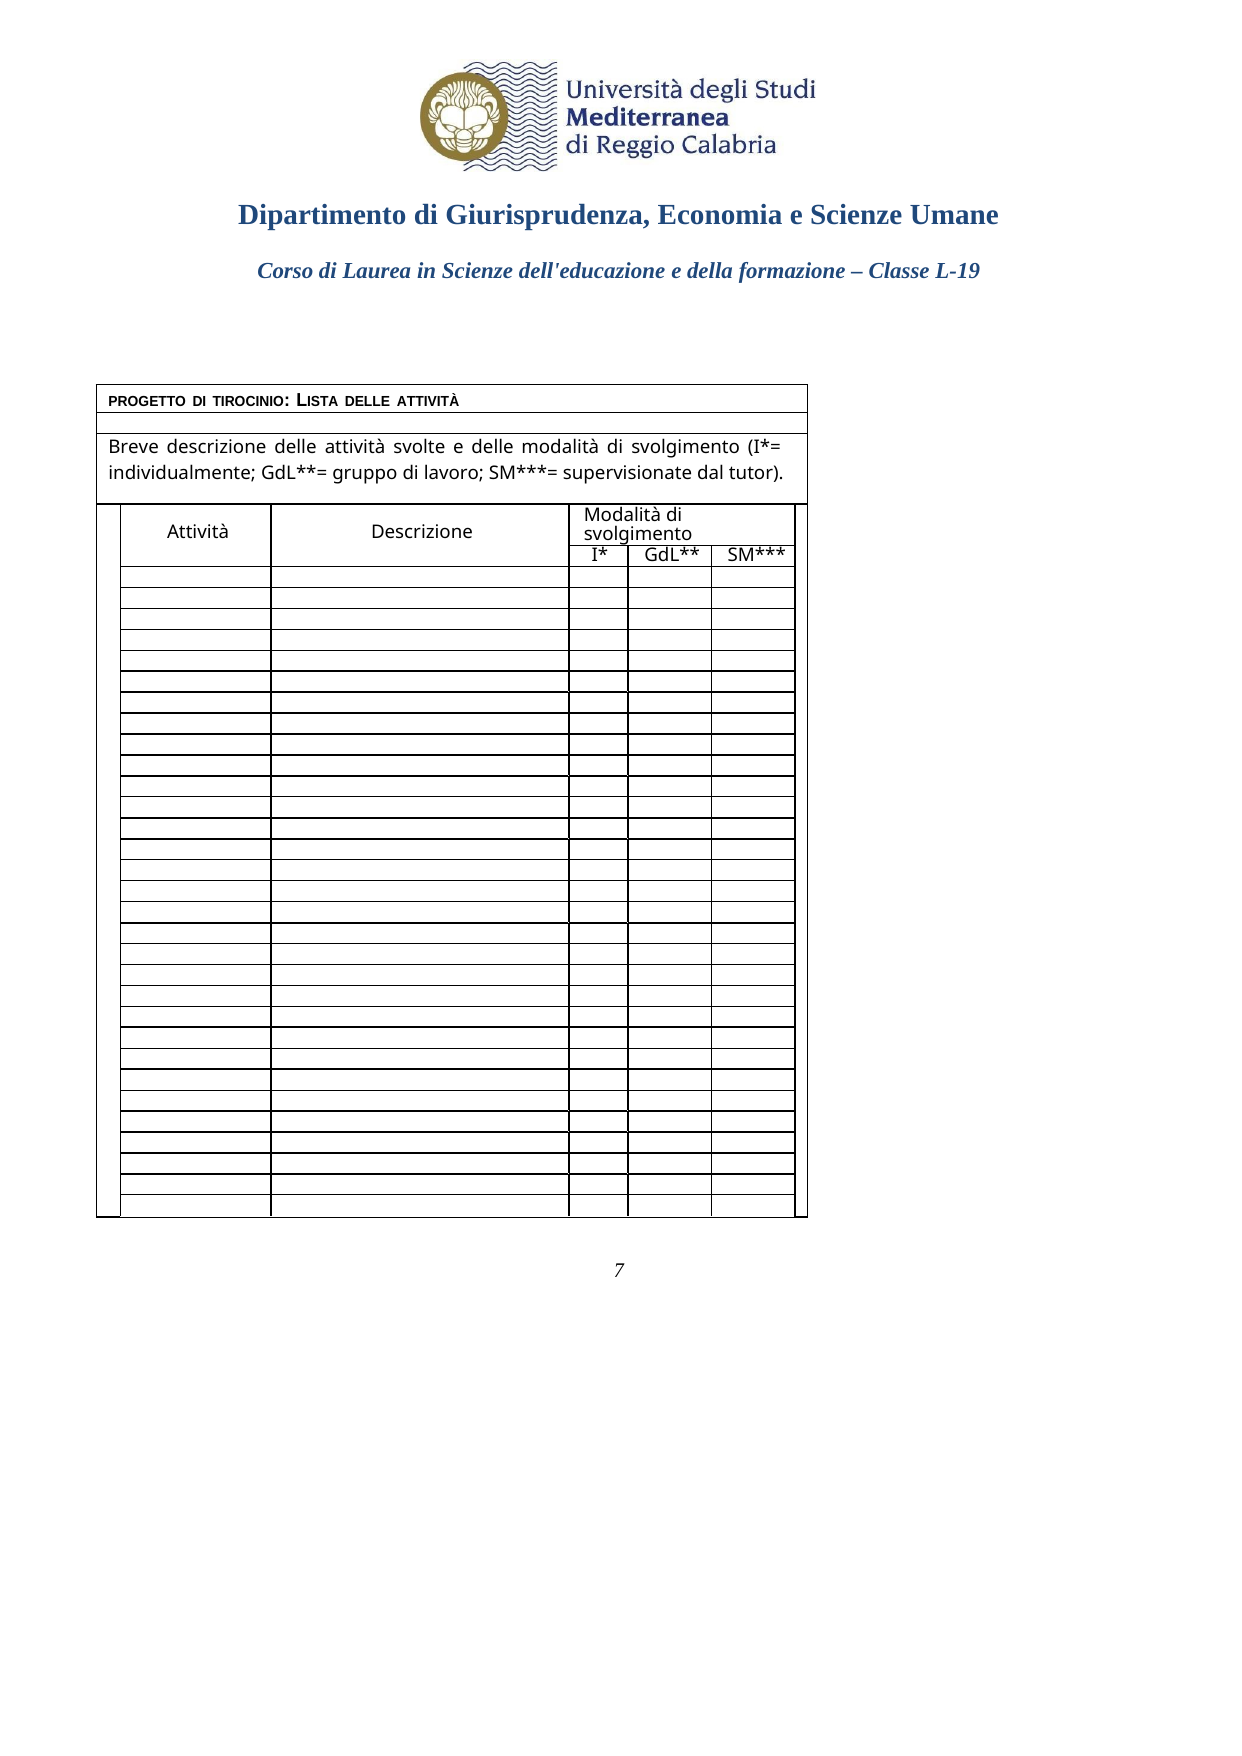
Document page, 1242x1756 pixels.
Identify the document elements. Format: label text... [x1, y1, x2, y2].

table_cell [796, 985, 807, 1006]
table_cell [121, 1133, 270, 1152]
table_cell [712, 693, 794, 712]
table_cell [272, 1195, 568, 1216]
table_cell [629, 1028, 711, 1047]
table_cell [570, 924, 627, 943]
table_cell [629, 986, 711, 1006]
table_cell [570, 819, 627, 838]
table_cell [272, 902, 568, 922]
table_cell [796, 608, 807, 629]
table_cell [272, 881, 568, 901]
table_cell [570, 881, 627, 901]
table_cell [796, 922, 807, 943]
table_cell [796, 1068, 807, 1089]
table_cell [272, 672, 568, 691]
table_cell [796, 1006, 807, 1026]
table_cell [570, 609, 627, 629]
table_cell [712, 651, 794, 670]
table_cell [796, 545, 807, 566]
table_cell [121, 965, 270, 984]
table_cell [796, 754, 807, 775]
table_cell [796, 943, 807, 964]
table_cell [272, 1070, 568, 1089]
table_cell [272, 714, 568, 733]
table_cell [796, 1048, 807, 1068]
table_cell [570, 1195, 627, 1216]
table_cell [272, 588, 568, 607]
table_cell [629, 1112, 711, 1131]
table_cell [121, 1049, 270, 1068]
table_cell [712, 1070, 794, 1089]
table_cell [272, 609, 568, 629]
table_cell [570, 777, 627, 796]
table_cell [121, 630, 270, 649]
table_cell [796, 670, 807, 691]
table_cell [570, 651, 627, 670]
table_cell [570, 1175, 627, 1194]
table_cell [629, 840, 711, 859]
table_cell [712, 797, 794, 817]
table_cell [796, 964, 807, 984]
table_cell [712, 672, 794, 691]
table_cell [570, 944, 627, 964]
table_cell [796, 505, 807, 545]
table_cell [272, 1154, 568, 1173]
table_cell [629, 630, 711, 649]
table_cell [272, 735, 568, 754]
table_cell [629, 860, 711, 880]
table_cell [272, 944, 568, 964]
table_cell [570, 735, 627, 754]
table_cell [272, 1112, 568, 1131]
table_cell Descrizione [272, 505, 568, 566]
table_cell [629, 1195, 711, 1216]
table_cell [712, 1028, 794, 1047]
table_cell [629, 881, 711, 901]
table_cell [272, 797, 568, 817]
table_cell [121, 1070, 270, 1089]
table_cell [272, 756, 568, 775]
table_header PROGETTO DI TIROCINIO: LISTA DELLE ATTIVITÀ [97, 385, 807, 412]
table_cell [796, 1173, 807, 1194]
table_cell [712, 840, 794, 859]
table_cell [629, 965, 711, 984]
table_cell [570, 714, 627, 733]
table_cell [121, 924, 270, 943]
table_cell [272, 651, 568, 670]
table_cell [712, 819, 794, 838]
table_cell [121, 756, 270, 775]
table_cell [570, 630, 627, 649]
table_cell [272, 819, 568, 838]
table_cell [121, 735, 270, 754]
table_cell [272, 1175, 568, 1194]
table_cell I* [570, 546, 627, 566]
table_cell [712, 944, 794, 964]
table_cell [629, 797, 711, 817]
table_cell [629, 567, 711, 587]
table_cell [796, 838, 807, 859]
table_cell Modalità di svolgimento [570, 505, 794, 545]
table_cell [272, 986, 568, 1006]
table_cell [121, 1154, 270, 1173]
table_cell [796, 817, 807, 838]
table_cell [629, 1049, 711, 1068]
table_cell [570, 693, 627, 712]
table_cell [712, 1175, 794, 1194]
table_cell [796, 901, 807, 922]
table_cell [629, 672, 711, 691]
table_cell Attività [121, 505, 270, 566]
table_cell SM*** [712, 546, 794, 566]
table_cell [272, 840, 568, 859]
table_cell [796, 1152, 807, 1173]
table_cell [570, 986, 627, 1006]
table_cell [712, 630, 794, 649]
table_cell [712, 1091, 794, 1110]
table_cell [796, 566, 807, 587]
table_cell [712, 1049, 794, 1068]
table_cell [796, 1194, 807, 1216]
table_cell [629, 777, 711, 796]
table_cell [570, 1028, 627, 1047]
table_cell [121, 672, 270, 691]
table_cell [570, 1007, 627, 1026]
table_cell [629, 609, 711, 629]
table_cell [712, 777, 794, 796]
table_cell [712, 902, 794, 922]
table_cell [796, 1110, 807, 1131]
table_cell [97, 505, 120, 1216]
table_cell [796, 880, 807, 901]
table_cell [712, 986, 794, 1006]
table_cell [796, 629, 807, 649]
picture [419, 59, 816, 172]
table_cell [97, 413, 807, 433]
table_cell [570, 1049, 627, 1068]
table_cell [570, 860, 627, 880]
table_cell [121, 693, 270, 712]
table_cell [272, 1028, 568, 1047]
table_cell [272, 965, 568, 984]
subtitle 7 [83, 1258, 1154, 1282]
table_cell [570, 797, 627, 817]
table_cell [629, 1154, 711, 1173]
table_cell [712, 965, 794, 984]
table_cell [121, 902, 270, 922]
table_cell [796, 587, 807, 607]
table_cell [570, 756, 627, 775]
table_cell [629, 902, 711, 922]
table_cell [570, 1154, 627, 1173]
table_cell [570, 567, 627, 587]
table_cell [121, 1007, 270, 1026]
table_cell [629, 924, 711, 943]
table_cell [121, 881, 270, 901]
table_cell [712, 1195, 794, 1216]
table_cell [796, 712, 807, 733]
table_cell [570, 1133, 627, 1152]
table_cell [121, 609, 270, 629]
table_cell [712, 756, 794, 775]
table_cell [629, 735, 711, 754]
table_cell [570, 1112, 627, 1131]
table_cell [629, 651, 711, 670]
table_cell [121, 1195, 270, 1216]
table_cell [629, 1070, 711, 1089]
table_cell [712, 1112, 794, 1131]
table_cell [629, 588, 711, 607]
table_cell [121, 651, 270, 670]
table_cell [629, 1091, 711, 1110]
table_cell [272, 777, 568, 796]
table_cell [570, 902, 627, 922]
table_cell [121, 588, 270, 607]
table_cell [272, 630, 568, 649]
table_cell [121, 714, 270, 733]
table_cell [272, 1007, 568, 1026]
table_cell [712, 881, 794, 901]
table_cell [121, 819, 270, 838]
table_cell [629, 714, 711, 733]
table_cell [570, 588, 627, 607]
table_cell [796, 796, 807, 817]
table_cell [796, 1026, 807, 1047]
table_cell [121, 567, 270, 587]
table_cell GdL** [629, 546, 711, 566]
table_cell [570, 672, 627, 691]
table_cell [629, 819, 711, 838]
table_cell [121, 986, 270, 1006]
table_cell [272, 567, 568, 587]
table_cell [796, 691, 807, 712]
table_cell [712, 924, 794, 943]
table_cell [272, 1091, 568, 1110]
table_cell [121, 1112, 270, 1131]
table_cell [629, 756, 711, 775]
table_cell [796, 1090, 807, 1110]
table_cell [796, 1131, 807, 1152]
table_cell [712, 735, 794, 754]
table_cell [712, 609, 794, 629]
table_cell [712, 714, 794, 733]
table_cell [121, 944, 270, 964]
table_cell [796, 775, 807, 796]
table_cell [121, 860, 270, 880]
table_cell [272, 860, 568, 880]
table_cell [629, 1007, 711, 1026]
table_cell [121, 840, 270, 859]
table_cell [712, 1154, 794, 1173]
table_cell [272, 693, 568, 712]
table_cell [712, 567, 794, 587]
table_cell [272, 1049, 568, 1068]
table_cell [570, 840, 627, 859]
table_cell [570, 965, 627, 984]
table_cell Breve descrizione delle attività svolte e delle modalità di svolgimento (I*= individualmente; GdL**= gruppo di lavoro; SM***= supervisionate dal tutor). [97, 434, 807, 503]
table_cell [712, 588, 794, 607]
table_cell [121, 1175, 270, 1194]
table_cell [796, 859, 807, 880]
table_cell [796, 733, 807, 754]
table_cell [121, 797, 270, 817]
table_cell [629, 693, 711, 712]
table_cell [629, 1175, 711, 1194]
table_cell [712, 1133, 794, 1152]
table_cell [272, 1133, 568, 1152]
table_cell [629, 944, 711, 964]
table_cell [272, 924, 568, 943]
table_cell [570, 1091, 627, 1110]
table_cell [121, 1091, 270, 1110]
table_cell [121, 777, 270, 796]
table_cell [121, 1028, 270, 1047]
table_cell [796, 650, 807, 670]
table_cell [712, 860, 794, 880]
table_cell [712, 1007, 794, 1026]
table_cell [570, 1070, 627, 1089]
table_cell [629, 1133, 711, 1152]
